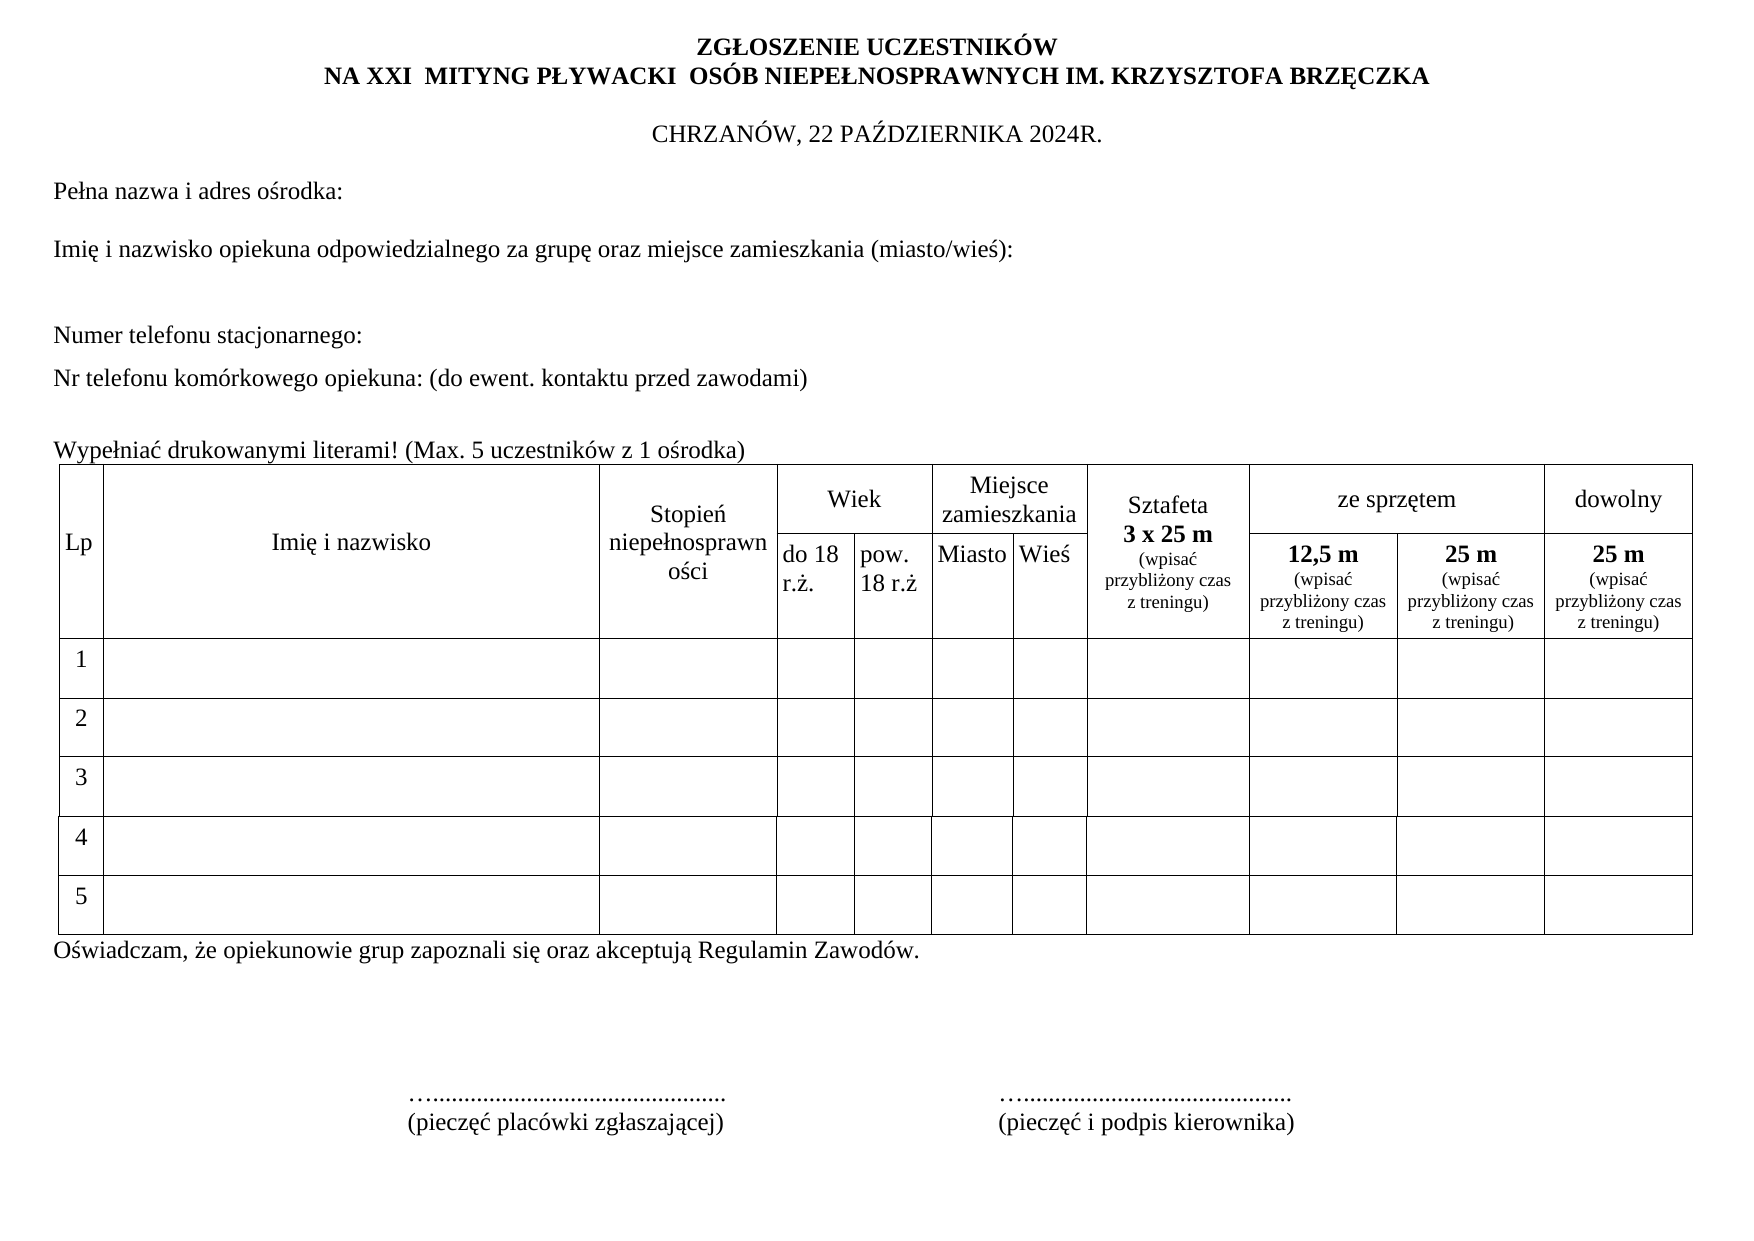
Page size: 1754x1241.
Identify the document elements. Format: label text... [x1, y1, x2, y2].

table_cell [1014, 757, 1087, 816]
table_cell [1250, 699, 1397, 756]
text Wypełniać drukowanymi literami! (Max. 5 uczestników z 1 ośrodka) [53, 435, 1701, 464]
table_cell 3 [60, 757, 103, 816]
table_cell [1398, 639, 1544, 697]
table_cell [600, 699, 777, 756]
table_header Imię i nazwisko [104, 465, 599, 638]
table_header dowolny [1545, 465, 1692, 533]
text Pełna nazwa i adres ośrodka: [53, 176, 1701, 205]
table_cell [1014, 699, 1087, 756]
table_cell [1545, 817, 1692, 874]
table_cell [1398, 699, 1544, 756]
table_cell [104, 699, 599, 756]
table_cell [1013, 817, 1086, 874]
text (pieczęć placówki zgłaszającej) (pieczęć i podpis kierownika) [53, 1107, 1701, 1136]
table_cell [778, 699, 854, 756]
table_cell 12,5 m (wpisać przybliżony czas z treningu) [1250, 534, 1397, 638]
table_cell [855, 699, 932, 756]
table_cell 25 m (wpisać przybliżony czas z treningu) [1545, 534, 1692, 638]
table_header Miejsce zamieszkania [933, 465, 1087, 533]
table_cell [1545, 876, 1692, 934]
table_cell [1087, 876, 1249, 934]
table_cell [600, 639, 777, 697]
table_cell [104, 639, 599, 697]
table_cell [855, 757, 932, 816]
text Oświadczam, że opiekunowie grup zapoznali się oraz akceptują Regulamin Zawodów. [53, 935, 1701, 963]
table_cell pow. 18 r.ż [855, 534, 932, 638]
text CHRZANÓW, 22 PAŹDZIERNIKA 2024R. [53, 119, 1701, 147]
table_header Lp [60, 465, 103, 638]
table_cell [1545, 699, 1692, 756]
table_cell [104, 817, 599, 874]
table_cell [932, 876, 1012, 934]
table_cell [1088, 757, 1249, 816]
table_cell [1250, 639, 1397, 697]
table_cell [1087, 817, 1249, 874]
table_cell [933, 639, 1013, 697]
table_cell [1250, 876, 1396, 934]
text Numer telefonu stacjonarnego: [53, 320, 1701, 349]
table_cell [1545, 639, 1692, 697]
table_cell [1250, 757, 1397, 816]
table_cell [600, 817, 776, 874]
table_cell [855, 876, 931, 934]
table_cell [933, 699, 1013, 756]
table_cell 5 [59, 876, 103, 934]
text …............................................... …........................................... [53, 1078, 1701, 1107]
text Imię i nazwisko opiekuna odpowiedzialnego za grupę oraz miejsce zamieszkania (miasto/wieś): [53, 234, 1701, 262]
table_cell [1397, 876, 1544, 934]
table_cell Miasto [933, 534, 1013, 638]
table_header Wiek [778, 465, 932, 533]
table_cell 4 [59, 817, 103, 874]
table_cell [600, 757, 777, 816]
table_cell [777, 817, 854, 874]
table_cell 2 [60, 699, 103, 756]
table_cell 1 [60, 639, 103, 697]
table_cell [600, 876, 776, 934]
table_cell [1397, 817, 1544, 874]
table_cell [855, 639, 932, 697]
table_cell [1250, 817, 1396, 874]
table_cell 25 m (wpisać przybliżony czas z treningu) [1398, 534, 1544, 638]
table_cell [1545, 757, 1692, 816]
table_cell [1398, 757, 1544, 816]
table_cell [1014, 639, 1087, 697]
table_cell [778, 757, 854, 816]
text ZGŁOSZENIE UCZESTNIKÓW [53, 32, 1701, 61]
text NA XXI MITYNG PŁYWACKI OSÓB NIEPEŁNOSPRAWNYCH IM. KRZYSZTOFA BRZĘCZKA [53, 61, 1701, 90]
table_cell [104, 876, 599, 934]
table_cell [104, 757, 599, 816]
table_header Sztafeta 3 x 25 m (wpisać przybliżony czas z treningu) [1088, 465, 1249, 638]
text Nr telefonu komórkowego opiekuna: (do ewent. kontaktu przed zawodami) [53, 363, 1701, 392]
table_cell [1088, 639, 1249, 697]
table_cell [1088, 699, 1249, 756]
table_cell [855, 817, 931, 874]
table_header ze sprzętem [1250, 465, 1544, 533]
table_cell [778, 639, 854, 697]
table_cell do 18 r.ż. [778, 534, 854, 638]
table_cell [932, 817, 1012, 874]
table_cell [777, 876, 854, 934]
table_cell [933, 757, 1013, 816]
table_header Stopień niepełnosprawności [600, 465, 777, 638]
table_cell Wieś [1014, 534, 1087, 638]
table_cell [1013, 876, 1086, 934]
